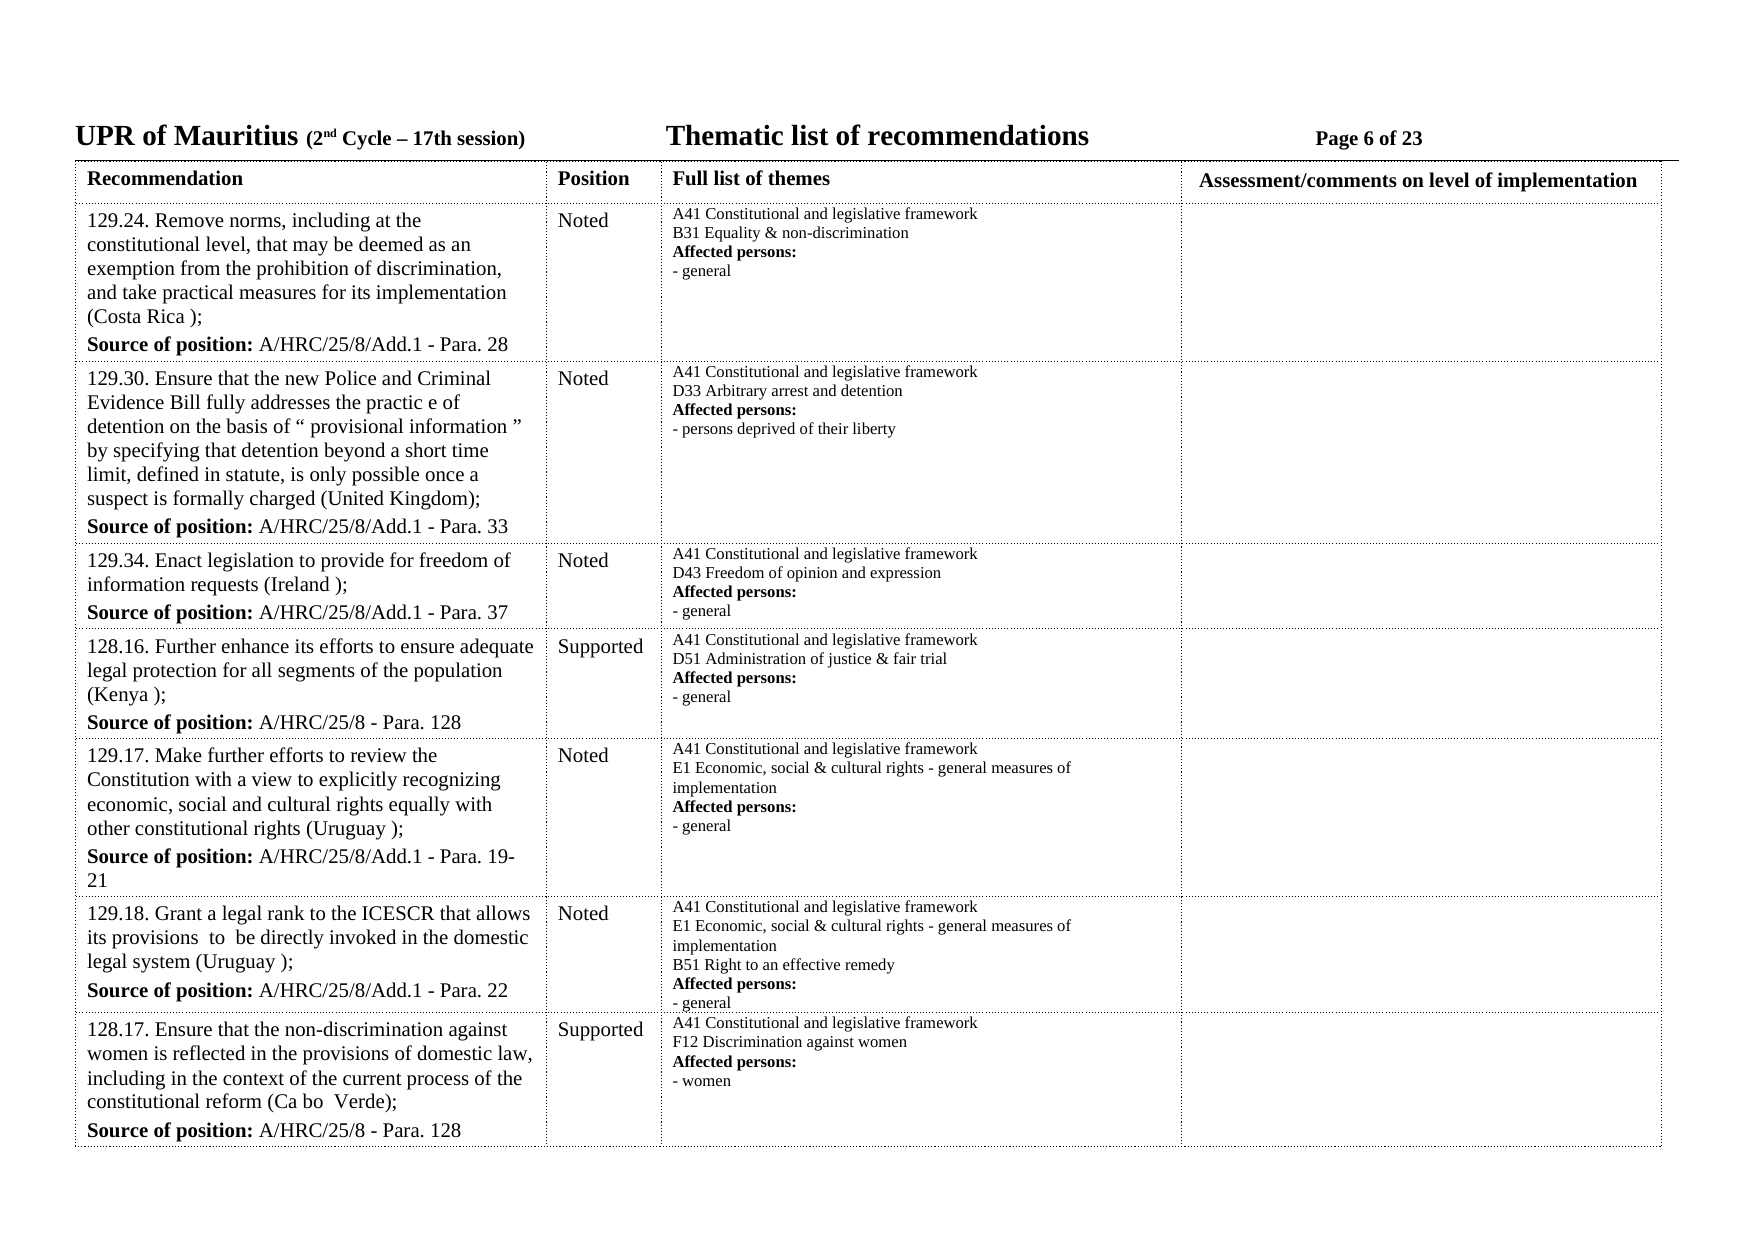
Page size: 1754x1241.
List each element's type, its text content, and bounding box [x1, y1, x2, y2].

table_cell Supported [546, 628, 661, 738]
table_header Assessment/comments on level of implementation [1182, 161, 1661, 203]
table_header Position [546, 161, 661, 203]
table_cell Noted [546, 203, 661, 361]
table_cell 129.24. Remove norms, including at the constitutional level, that may be deemed as an exemption from the prohibition of discrimination, and take practical measures for its implementation (Costa Rica ); Source of position: A/HRC/25/8/Add.1 - Para. 28 [76, 203, 546, 361]
table_cell A41 Constitutional and legislative framework E1 Economic, social & cultural rights - general measures of implementation B51 Right to an effective remedy Affected persons: - general [661, 896, 1182, 1012]
table_cell A41 Constitutional and legislative framework B31 Equality & non-discrimination Affected persons: - general [661, 203, 1182, 361]
table_cell [1182, 1012, 1661, 1146]
table_cell 129.30. Ensure that the new Police and Criminal Evidence Bill fully addresses the practic e of detention on the basis of “ provisional information ” by specifying that detention beyond a short time limit, defined in statute, is only possible once a suspect is formally charged (United Kingdom); Source of position: A/HRC/25/8/Add.1 - Para. 33 [76, 361, 546, 543]
table_cell Noted [546, 543, 661, 628]
table_cell A41 Constitutional and legislative framework D51 Administration of justice & fair trial Affected persons: - general [661, 628, 1182, 738]
table_cell [1182, 738, 1661, 896]
table_cell [1182, 361, 1661, 543]
table_cell A41 Constitutional and legislative framework D43 Freedom of opinion and expression Affected persons: - general [661, 543, 1182, 628]
table_cell 129.18. Grant a legal rank to the ICESCR that allows its provisions to be directly invoked in the domestic legal system (Uruguay ); Source of position: A/HRC/25/8/Add.1 - Para. 22 [76, 896, 546, 1012]
table_cell A41 Constitutional and legislative framework D33 Arbitrary arrest and detention Affected persons: - persons deprived of their liberty [661, 361, 1182, 543]
table_cell [1182, 203, 1661, 361]
table_cell Noted [546, 896, 661, 1012]
table_cell 129.17. Make further efforts to review the Constitution with a view to explicitly recognizing economic, social and cultural rights equally with other constitutional rights (Uruguay ); Source of position: A/HRC/25/8/Add.1 - Para. 19-21 [76, 738, 546, 896]
table_cell Noted [546, 361, 661, 543]
table_cell 128.17. Ensure that the non-discrimination against women is reflected in the provisions of domestic law, including in the context of the current process of the constitutional reform (Ca bo Verde); Source of position: A/HRC/25/8 - Para. 128 [76, 1012, 546, 1146]
table_cell [1182, 543, 1661, 628]
table_cell [1182, 628, 1661, 738]
table_cell [1182, 896, 1661, 1012]
table_cell 128.16. Further enhance its efforts to ensure adequate legal protection for all segments of the population (Kenya ); Source of position: A/HRC/25/8 - Para. 128 [76, 628, 546, 738]
table_header Recommendation [76, 161, 546, 203]
table_cell A41 Constitutional and legislative framework E1 Economic, social & cultural rights - general measures of implementation Affected persons: - general [661, 738, 1182, 896]
table_cell 129.34. Enact legislation to provide for freedom of information requests (Ireland ); Source of position: A/HRC/25/8/Add.1 - Para. 37 [76, 543, 546, 628]
table_cell Noted [546, 738, 661, 896]
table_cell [661, 1012, 1182, 1146]
table_cell Supported [546, 1012, 661, 1146]
table_header Full list of themes [661, 161, 1182, 203]
